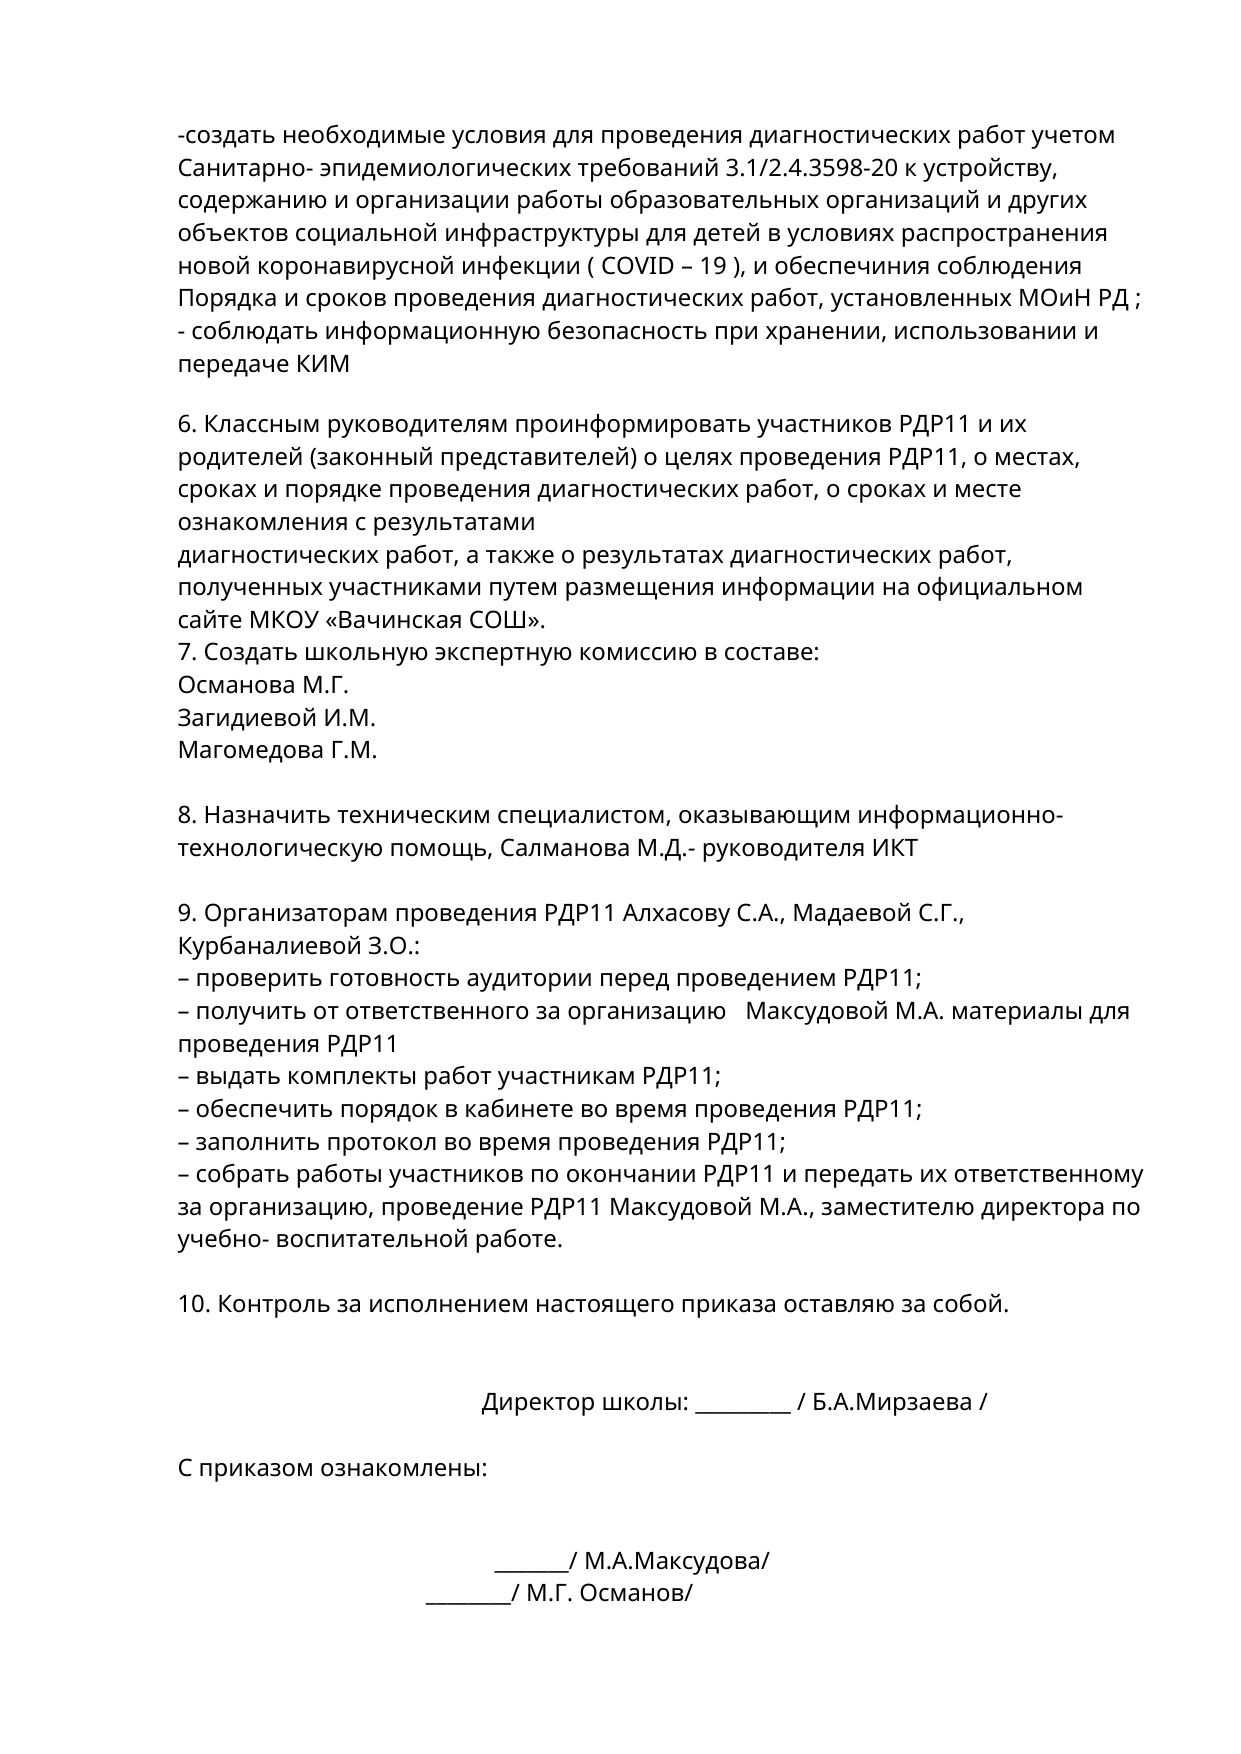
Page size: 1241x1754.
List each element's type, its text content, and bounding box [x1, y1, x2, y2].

text _______/ М.А.Максудова/ [177, 1543, 1152, 1576]
text ________/ М.Г. Османов/ [177, 1576, 1152, 1609]
text – получить от ответственного за организацию Максудовой М.А. материалы для проведения РДР11 [177, 994, 1152, 1059]
text - соблюдать информационную безопасность при хранении, использовании и передаче КИМ [177, 314, 1152, 379]
text – обеспечить порядок в кабинете во время проведения РДР11; [177, 1092, 1152, 1124]
text 9. Организаторам проведения РДР11 Алхасову С.А., Мадаевой С.Г., Курбаналиевой З.О.: [177, 896, 1152, 961]
text Магомедова Г.М. [177, 733, 1152, 766]
text диагностических работ, а также о результатах диагностических работ, полученных участниками путем размещения информации на официальном сайте МКОУ «Вачинская СОШ». [177, 537, 1152, 635]
text 7. Создать школьную экспертную комиссию в составе: [177, 635, 1152, 668]
text – выдать комплекты работ участникам РДР11; [177, 1059, 1152, 1092]
text – заполнить протокол во время проведения РДР11; [177, 1124, 1152, 1157]
text Загидиевой И.М. [177, 700, 1152, 733]
text 10. Контроль за исполнением настоящего приказа оставляю за собой. [177, 1287, 1152, 1320]
text Османова М.Г. [177, 668, 1152, 700]
text – проверить готовность аудитории перед проведением РДР11; [177, 961, 1152, 994]
text -создать необходимые условия для проведения диагностических работ учетом Санитарно- эпидемиологических требований 3.1/2.4.3598-20 к устройству, содержанию и организации работы образовательных организаций и других объектов социальной инфраструктуры для детей в условиях распространения новой коронавирусной инфекции ( COVID – 19 ), и обеспечиния соблюдения Порядка и сроков проведения диагностических работ, установленных МОиН РД ; [177, 118, 1152, 314]
text 6. Классным руководителям проинформировать участников РДР11 и их родителей (законный представителей) о целях проведения РДР11, о местах, сроках и порядке проведения диагностических работ, о сроках и месте ознакомления с результатами [177, 407, 1152, 537]
text С приказом ознакомлены: [177, 1450, 1152, 1483]
text 8. Назначить техническим специалистом, оказывающим информационно-технологическую помощь, Салманова М.Д.- руководителя ИКТ [177, 798, 1152, 863]
text – собрать работы участников по окончании РДР11 и передать их ответственному за организацию, проведение РДР11 Максудовой М.А., заместителю директора по учебно- воспитательной работе. [177, 1157, 1152, 1255]
text Директор школы: _________ / Б.А.Мирзаева / [177, 1385, 1152, 1418]
